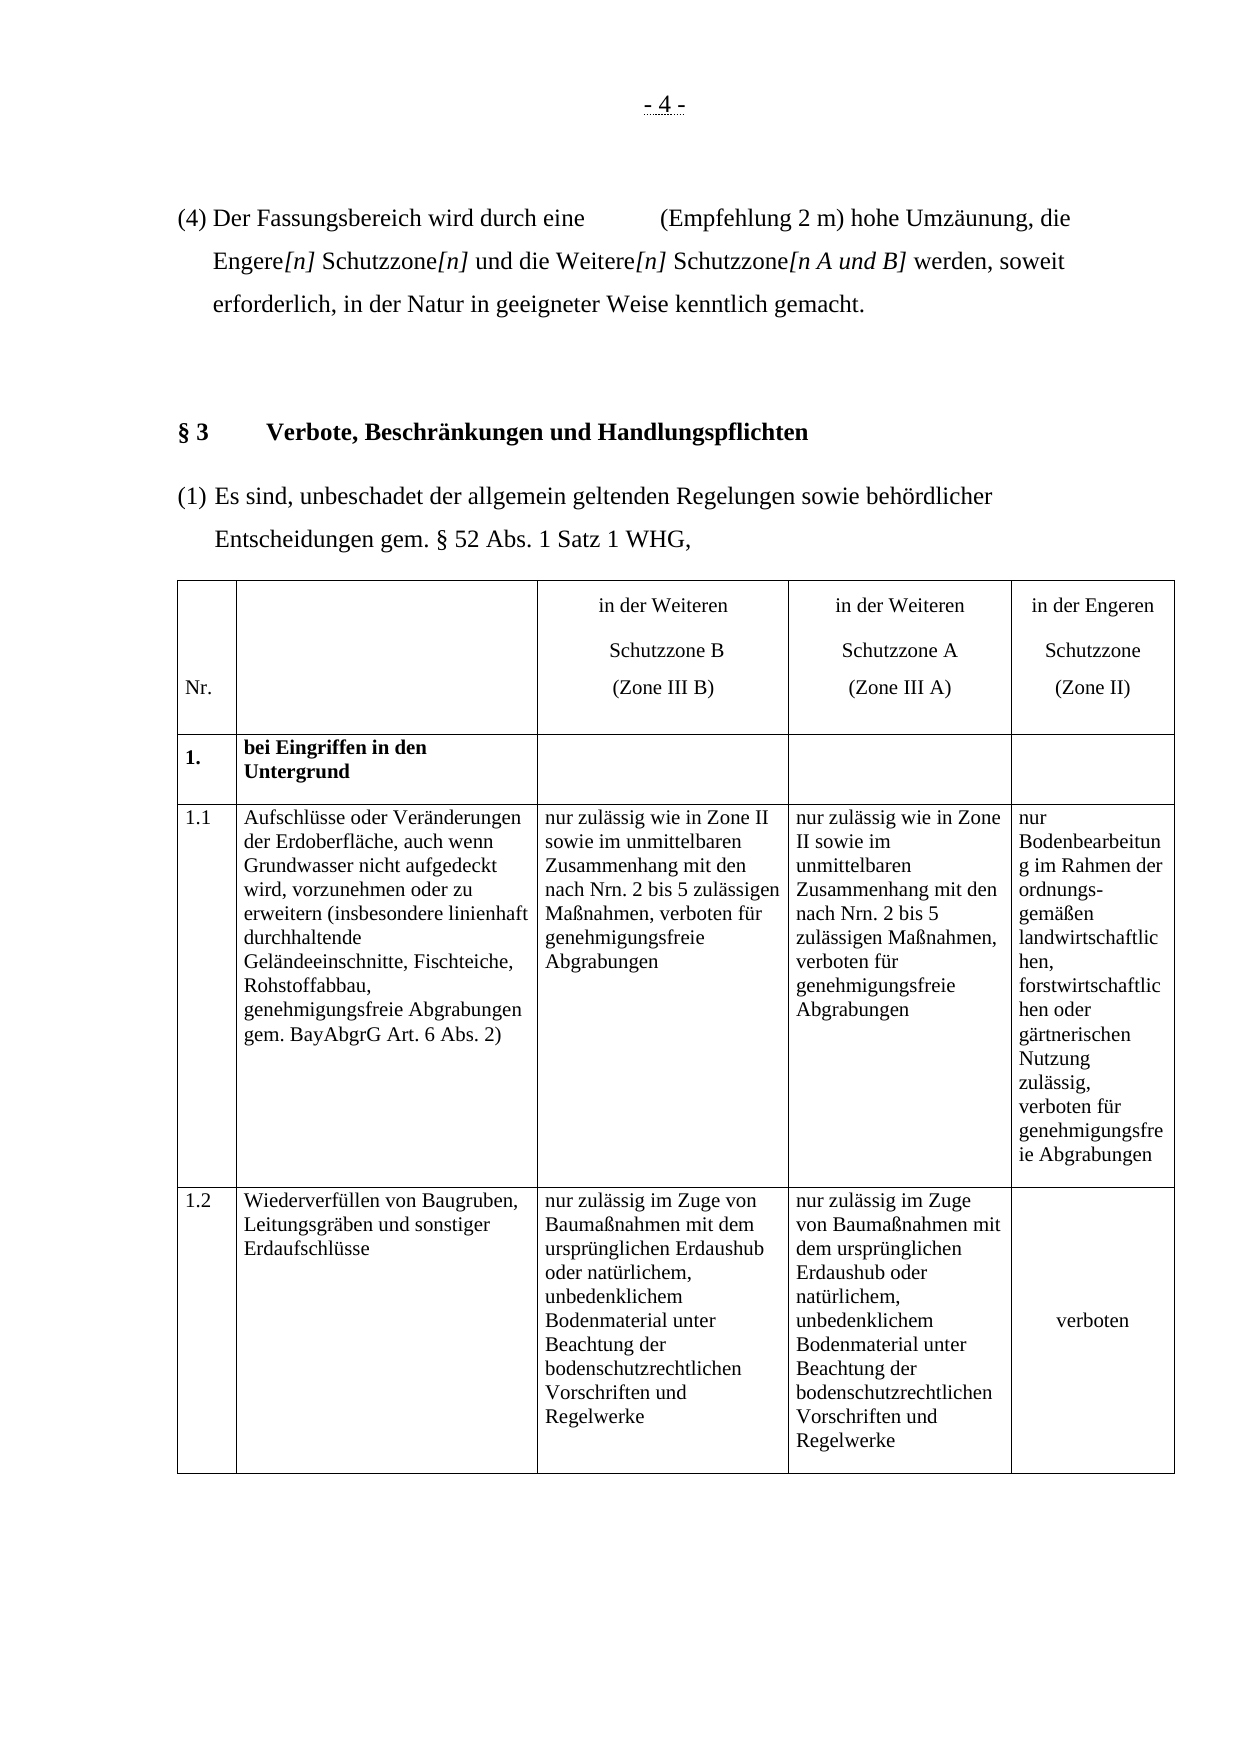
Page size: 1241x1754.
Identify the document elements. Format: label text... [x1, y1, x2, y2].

table_cell nur zulässig wie in Zone II sowie im unmittelbaren Zusammenhang mit den nach Nrn. 2 bis 5 zulässigen Maßnahmen, verboten für genehmigungsfreie Abgrabungen [789, 805, 1011, 1187]
table_header in der Weiteren Schutzzone A (Zone III A) [789, 581, 1011, 734]
table_header in der Weiteren Schutzzone B (Zone III B) [538, 581, 788, 734]
table_cell Wiederverfüllen von Baugruben, Leitungsgräben und sonstiger Erdaufschlüsse [237, 1188, 537, 1473]
table_cell 1.1 [178, 805, 236, 1187]
table_cell [538, 735, 788, 804]
list Der Fassungsbereich wird durch eine (Empfehlung 2 m) hohe Umzäunung, die Engere[n] Schutzzone[n] und die Weitere[n] Schutzzone[n A und B] werden, soweit erforderlich, in der Natur in geeigneter Weise kenntlich gemacht. [177, 203, 1152, 318]
table_cell nur zulässig wie in Zone II sowie im unmittelbaren Zusammenhang mit den nach Nrn. 2 bis 5 zulässigen Maßnahmen, verboten für genehmigungsfreie Abgrabungen [538, 805, 788, 1187]
table_cell nur zulässig im Zuge von Baumaßnahmen mit dem ursprünglichen Erdaushub oder natürlichem, unbedenklichem Bodenmaterial unter Beachtung der bodenschutzrechtlichen Vorschriften und Regelwerke [789, 1188, 1011, 1473]
list Es sind, unbeschadet der allgemein geltenden Regelungen sowie behördlicher Entscheidungen gem. § 52 Abs. 1 Satz 1 WHG, [177, 481, 1152, 553]
table_cell nur zulässig im Zuge von Baumaßnahmen mit dem ursprünglichen Erdaushub oder natürlichem, unbedenklichem Bodenmaterial unter Beachtung der bodenschutzrechtlichen Vorschriften und Regelwerke [538, 1188, 788, 1473]
table_cell Aufschlüsse oder Veränderungen der Erdoberfläche, auch wenn Grundwasser nicht aufgedeckt wird, vorzunehmen oder zu erweitern (insbesondere linienhaft durchhaltende Geländeeinschnitte, Fischteiche, Rohstoffabbau, genehmigungsfreie Abgrabungen gem. BayAbgrG Art. 6 Abs. 2) [237, 805, 537, 1187]
table_cell nur Bodenbearbeitung im Rahmen der ordnungsgemäßen landwirtschaftlichen, forstwirtschaftlichen oder gärtnerischen Nutzung zulässig, verboten für genehmigungsfreie Abgrabungen [1012, 805, 1174, 1187]
table_cell 1. [178, 735, 236, 804]
table_cell bei Eingriffen in den Untergrund [237, 735, 537, 804]
subtitle § 3 Verbote, Beschränkungen und Handlungspflichten [177, 417, 1152, 446]
table_cell 1.2 [178, 1188, 236, 1473]
table_header in der Engeren Schutzzone (Zone II) [1012, 581, 1174, 734]
table_cell verboten [1012, 1188, 1174, 1473]
table_header Nr. [178, 581, 236, 734]
table_cell [1012, 735, 1174, 804]
table_header [237, 581, 537, 734]
table_cell [789, 735, 1011, 804]
